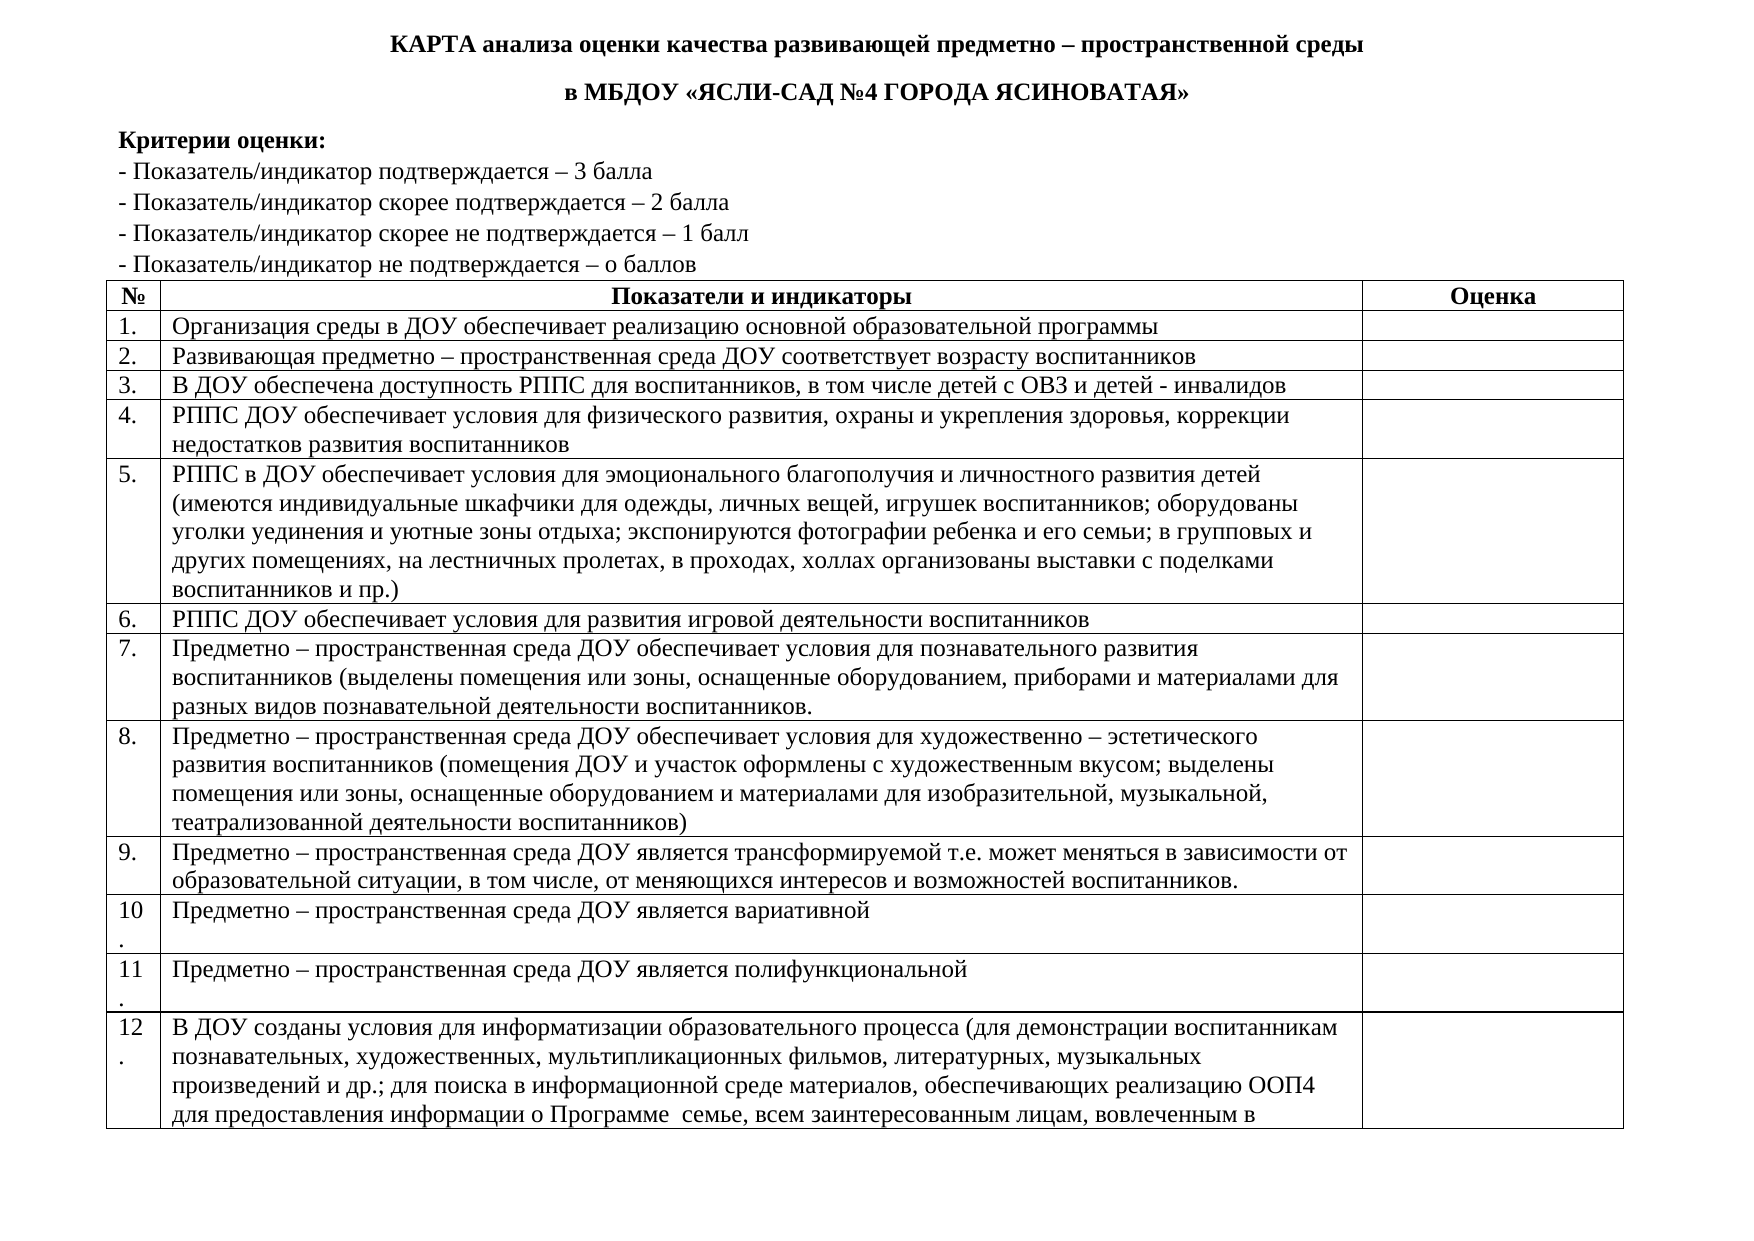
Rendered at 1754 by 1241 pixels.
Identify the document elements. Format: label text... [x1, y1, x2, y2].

text в МБДОУ «ЯСЛИ-САД №4 ГОРОДА ЯСИНОВАТАЯ» [118, 77, 1636, 106]
table_cell 8. [107, 721, 160, 836]
table_cell РППС ДОУ обеспечивает условия для развития игровой деятельности воспитанников [161, 604, 1362, 632]
table_cell Предметно – пространственная среда ДОУ обеспечивает условия для познавательного развития воспитанников (выделены помещения или зоны, оснащенные оборудованием, приборами и материалами для разных видов познавательной деятельности воспитанников. [161, 634, 1362, 720]
table_cell [1363, 721, 1623, 836]
table_cell 10. [107, 895, 160, 953]
text - Показатель/индикатор скорее подтверждается – 2 балла [118, 187, 1636, 216]
table_cell Организация среды в ДОУ обеспечивает реализацию основной образовательной программы [161, 311, 1362, 340]
table_cell 12. [107, 1013, 160, 1127]
table_cell 11. [107, 954, 160, 1011]
table_cell [1363, 311, 1623, 340]
table_cell Предметно – пространственная среда ДОУ является полифункциональной [161, 954, 1362, 1011]
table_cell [161, 1013, 1362, 1127]
table_cell 2. [107, 341, 160, 369]
table_cell [1363, 895, 1623, 953]
table_cell Предметно – пространственная среда ДОУ является трансформируемой т.е. может меняться в зависимости от образовательной ситуации, в том числе, от меняющихся интересов и возможностей воспитанников. [161, 837, 1362, 894]
table_cell 9. [107, 837, 160, 894]
table_header № [107, 281, 160, 310]
table_cell [1363, 400, 1623, 458]
table_cell Развивающая предметно – пространственная среда ДОУ соответствует возрасту воспитанников [161, 341, 1362, 369]
table_cell [1363, 837, 1623, 894]
table_cell [1363, 954, 1623, 1011]
table_cell 5. [107, 459, 160, 603]
table_cell 7. [107, 634, 160, 720]
table_header Оценка [1363, 281, 1623, 310]
table_cell РППС в ДОУ обеспечивает условия для эмоционального благополучия и личностного развития детей (имеются индивидуальные шкафчики для одежды, личных вещей, игрушек воспитанников; оборудованы уголки уединения и уютные зоны отдыха; экспонируются фотографии ребенка и его семьи; в групповых и других помещениях, на лестничных пролетах, в проходах, холлах организованы выставки с поделками воспитанников и пр.) [161, 459, 1362, 603]
table_cell 3. [107, 371, 160, 399]
text - Показатель/индикатор подтверждается – 3 балла [118, 156, 1636, 185]
table_cell [1363, 1013, 1623, 1127]
table_cell [1363, 459, 1623, 603]
table_cell [1363, 634, 1623, 720]
table_cell [1363, 604, 1623, 632]
text Критерии оценки: [118, 125, 1636, 154]
table_cell 6. [107, 604, 160, 632]
table_cell Предметно – пространственная среда ДОУ является вариативной [161, 895, 1362, 953]
text - Показатель/индикатор не подтверждается – о баллов [118, 249, 1636, 278]
table_cell Предметно – пространственная среда ДОУ обеспечивает условия для художественно – эстетического развития воспитанников (помещения ДОУ и участок оформлены с художественным вкусом; выделены помещения или зоны, оснащенные оборудованием и материалами для изобразительной, музыкальной, театрализованной деятельности воспитанников) [161, 721, 1362, 836]
table_cell 4. [107, 400, 160, 458]
table_cell 1. [107, 311, 160, 340]
table_cell [1363, 371, 1623, 399]
table_header Показатели и индикаторы [161, 281, 1362, 310]
table_cell В ДОУ обеспечена доступность РППС для воспитанников, в том числе детей с ОВЗ и детей - инвалидов [161, 371, 1362, 399]
table_cell РППС ДОУ обеспечивает условия для физического развития, охраны и укрепления здоровья, коррекции недостатков развития воспитанников [161, 400, 1362, 458]
text КАРТА анализа оценки качества развивающей предметно – пространственной среды [118, 29, 1636, 58]
table_cell [1363, 341, 1623, 369]
text - Показатель/индикатор скорее не подтверждается – 1 балл [118, 218, 1636, 247]
